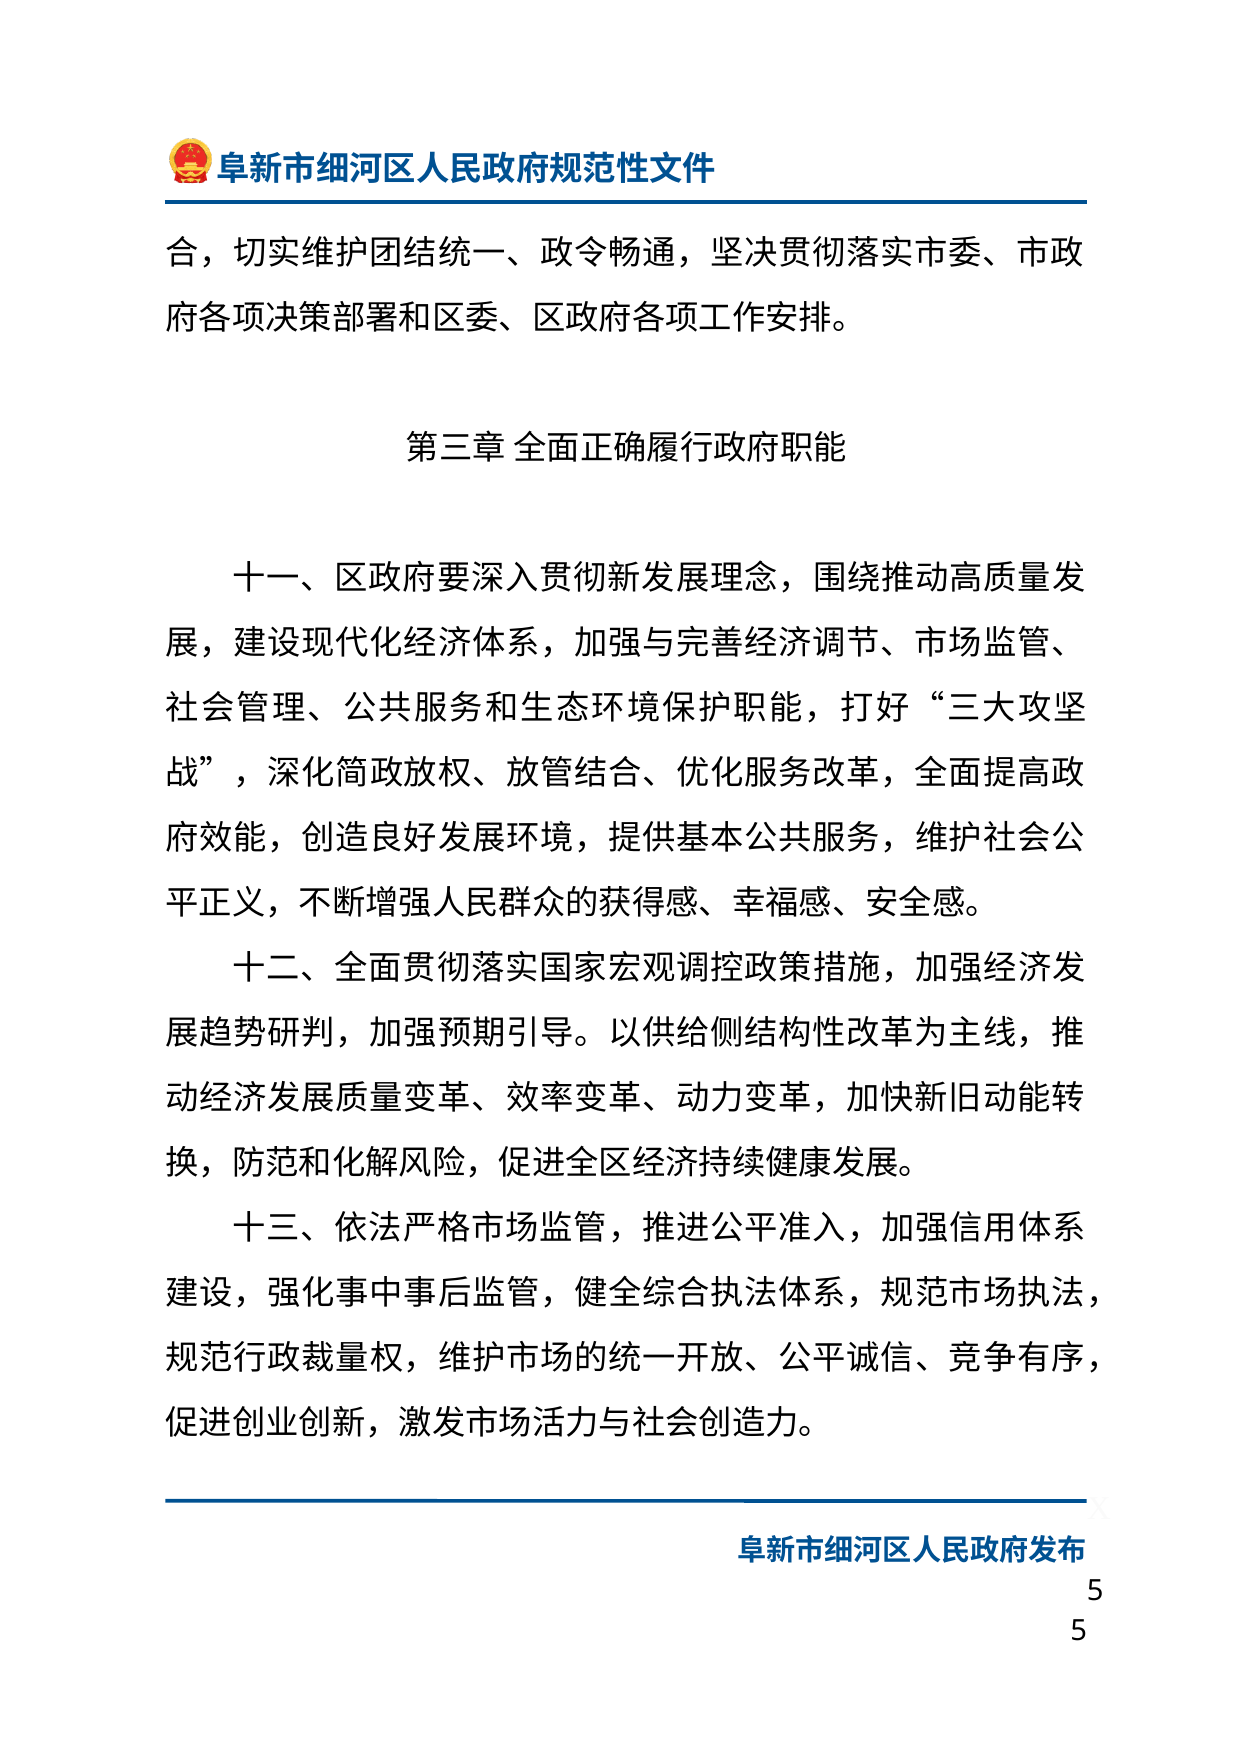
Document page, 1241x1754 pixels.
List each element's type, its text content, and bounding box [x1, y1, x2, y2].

picture [165, 136, 216, 187]
list 全面正确履行政府职能 [165, 412, 1087, 477]
text 十三、依法严格市场监管，推进公平准入，加强信用体系建设，强化事中事后监管，健全综合执法体系，规范市场执法，规范行政裁量权，维护市场的统一开放、公平诚信、竞争有序，促进创业创新，激发市场活力与社会创造力。 [165, 1192, 1087, 1452]
text 区政府各部门要各司其职，各负其责，顾全大局，协调配合，切实维护团结统一、政令畅通，坚决贯彻落实市委、市政府各项决策部署和区委、区政府各项工作安排。 [165, 217, 1087, 347]
text 十二、全面贯彻落实国家宏观调控政策措施，加强经济发展趋势研判，加强预期引导。以供给侧结构性改革为主线，推动经济发展质量变革、效率变革、动力变革，加快新旧动能转换，防范和化解风险，促进全区经济持续健康发展。 [165, 932, 1087, 1192]
text 十一、区政府要深入贯彻新发展理念，围绕推动高质量发展，建设现代化经济体系，加强与完善经济调节、市场监管、社会管理、公共服务和生态环境保护职能，打好“三大攻坚战”，深化简政放权、放管结合、优化服务改革，全面提高政府效能，创造良好发展环境，提供基本公共服务，维护社会公平正义，不断增强人民群众的获得感、幸福感、安全感。 [165, 542, 1087, 932]
